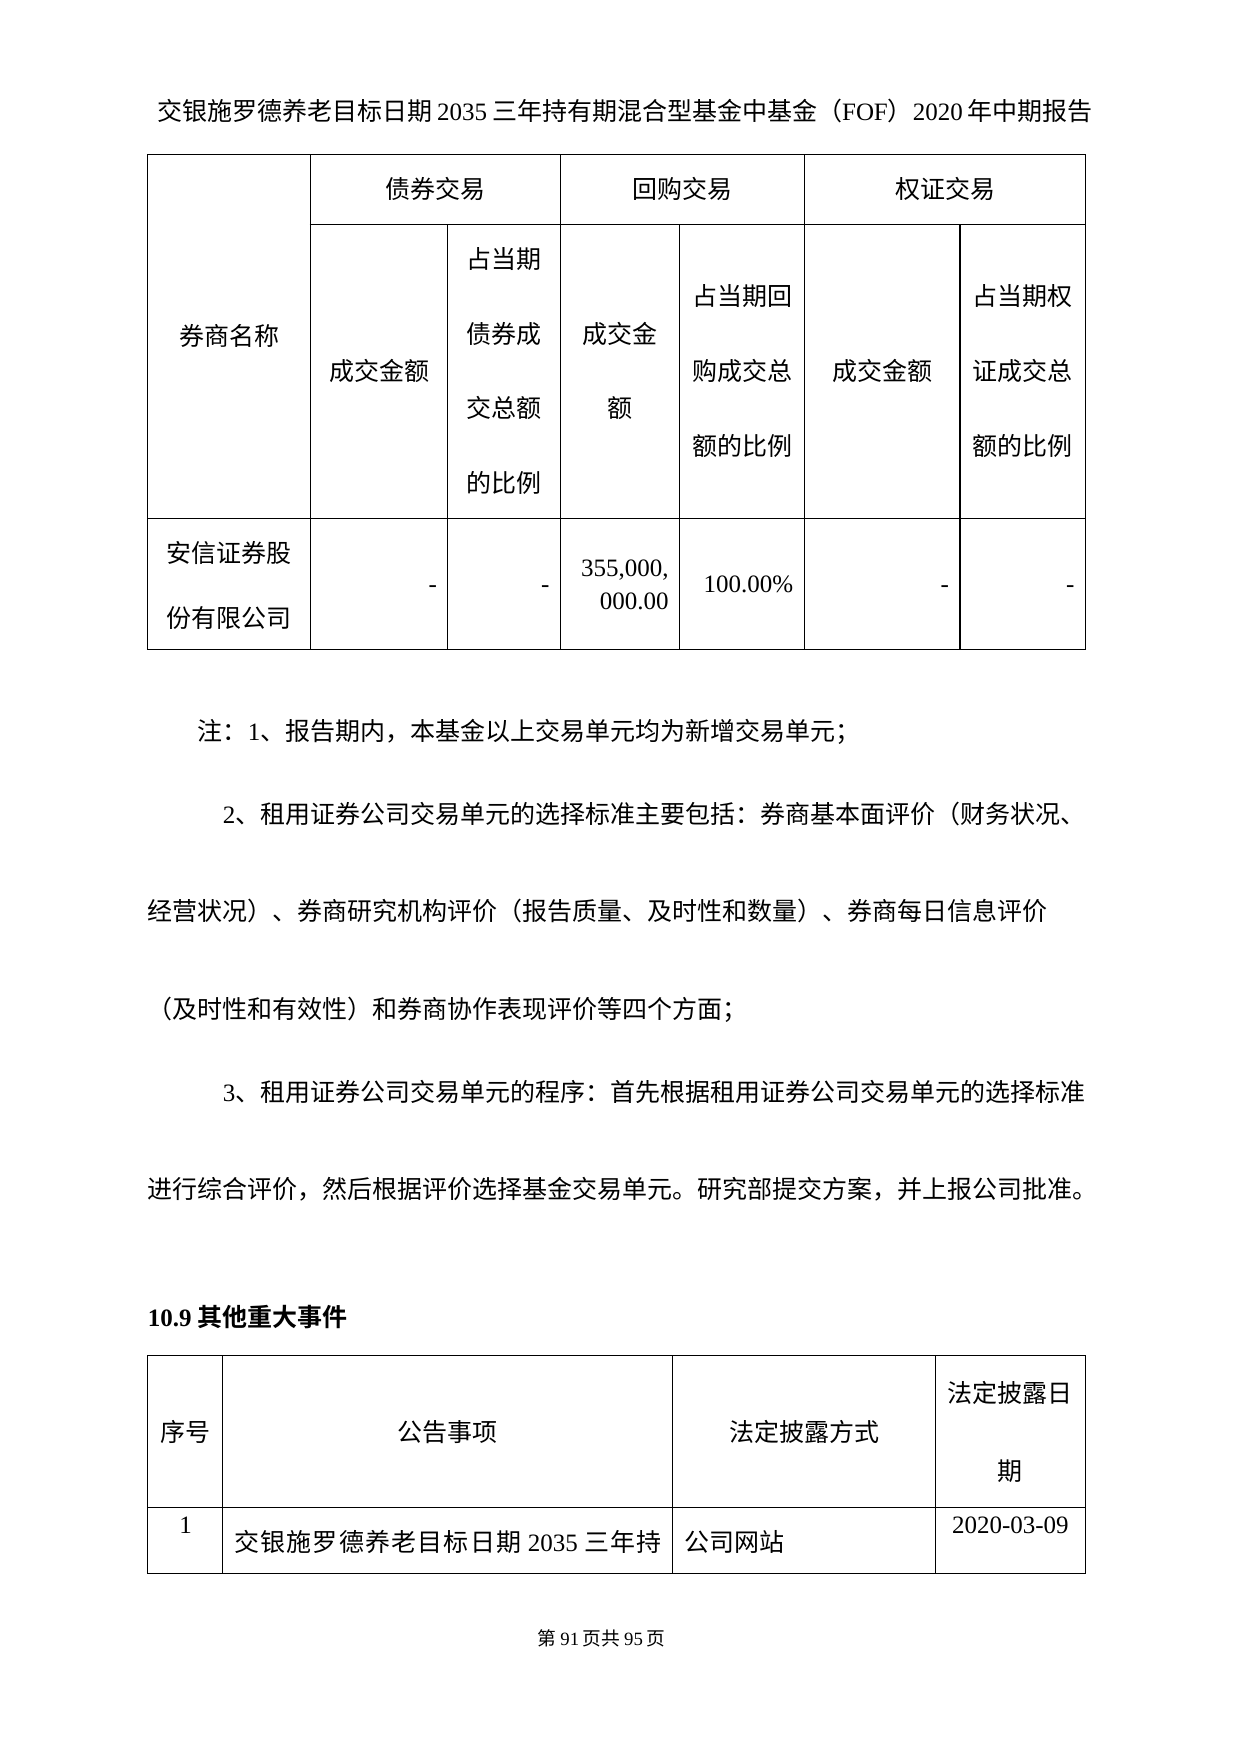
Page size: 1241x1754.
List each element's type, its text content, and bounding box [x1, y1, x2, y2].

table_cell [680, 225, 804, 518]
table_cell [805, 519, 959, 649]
subtitle 10.9 其他重大事件 [148, 1283, 1092, 1348]
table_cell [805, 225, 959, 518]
text 2、租用证券公司交易单元的选择标准主要包括：券商基本面评价（财务状况、经营状况）、券商研究机构评价（报告质量、及时性和数量）、券商每日信息评价（及时性和有效性）和券商协作表现评价等四个方面； [148, 780, 1092, 1040]
text 3、租用证券公司交易单元的程序：首先根据租用证券公司交易单元的选择标准进行综合评价，然后根据评价选择基金交易单元。研究部提交方案，并上报公司批准。 [148, 1058, 1092, 1221]
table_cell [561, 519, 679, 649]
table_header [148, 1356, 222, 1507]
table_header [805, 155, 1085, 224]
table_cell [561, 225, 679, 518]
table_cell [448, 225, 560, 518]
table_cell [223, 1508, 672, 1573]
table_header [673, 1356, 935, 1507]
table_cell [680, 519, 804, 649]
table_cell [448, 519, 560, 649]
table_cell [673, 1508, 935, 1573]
text 注：1、报告期内，本基金以上交易单元均为新增交易单元； [148, 697, 1092, 762]
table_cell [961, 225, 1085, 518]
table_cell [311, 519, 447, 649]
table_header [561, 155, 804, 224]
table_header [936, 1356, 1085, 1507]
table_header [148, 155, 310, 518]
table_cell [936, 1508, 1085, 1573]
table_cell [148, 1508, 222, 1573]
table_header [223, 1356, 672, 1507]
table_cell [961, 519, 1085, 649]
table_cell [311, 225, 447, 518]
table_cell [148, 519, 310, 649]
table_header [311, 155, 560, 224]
